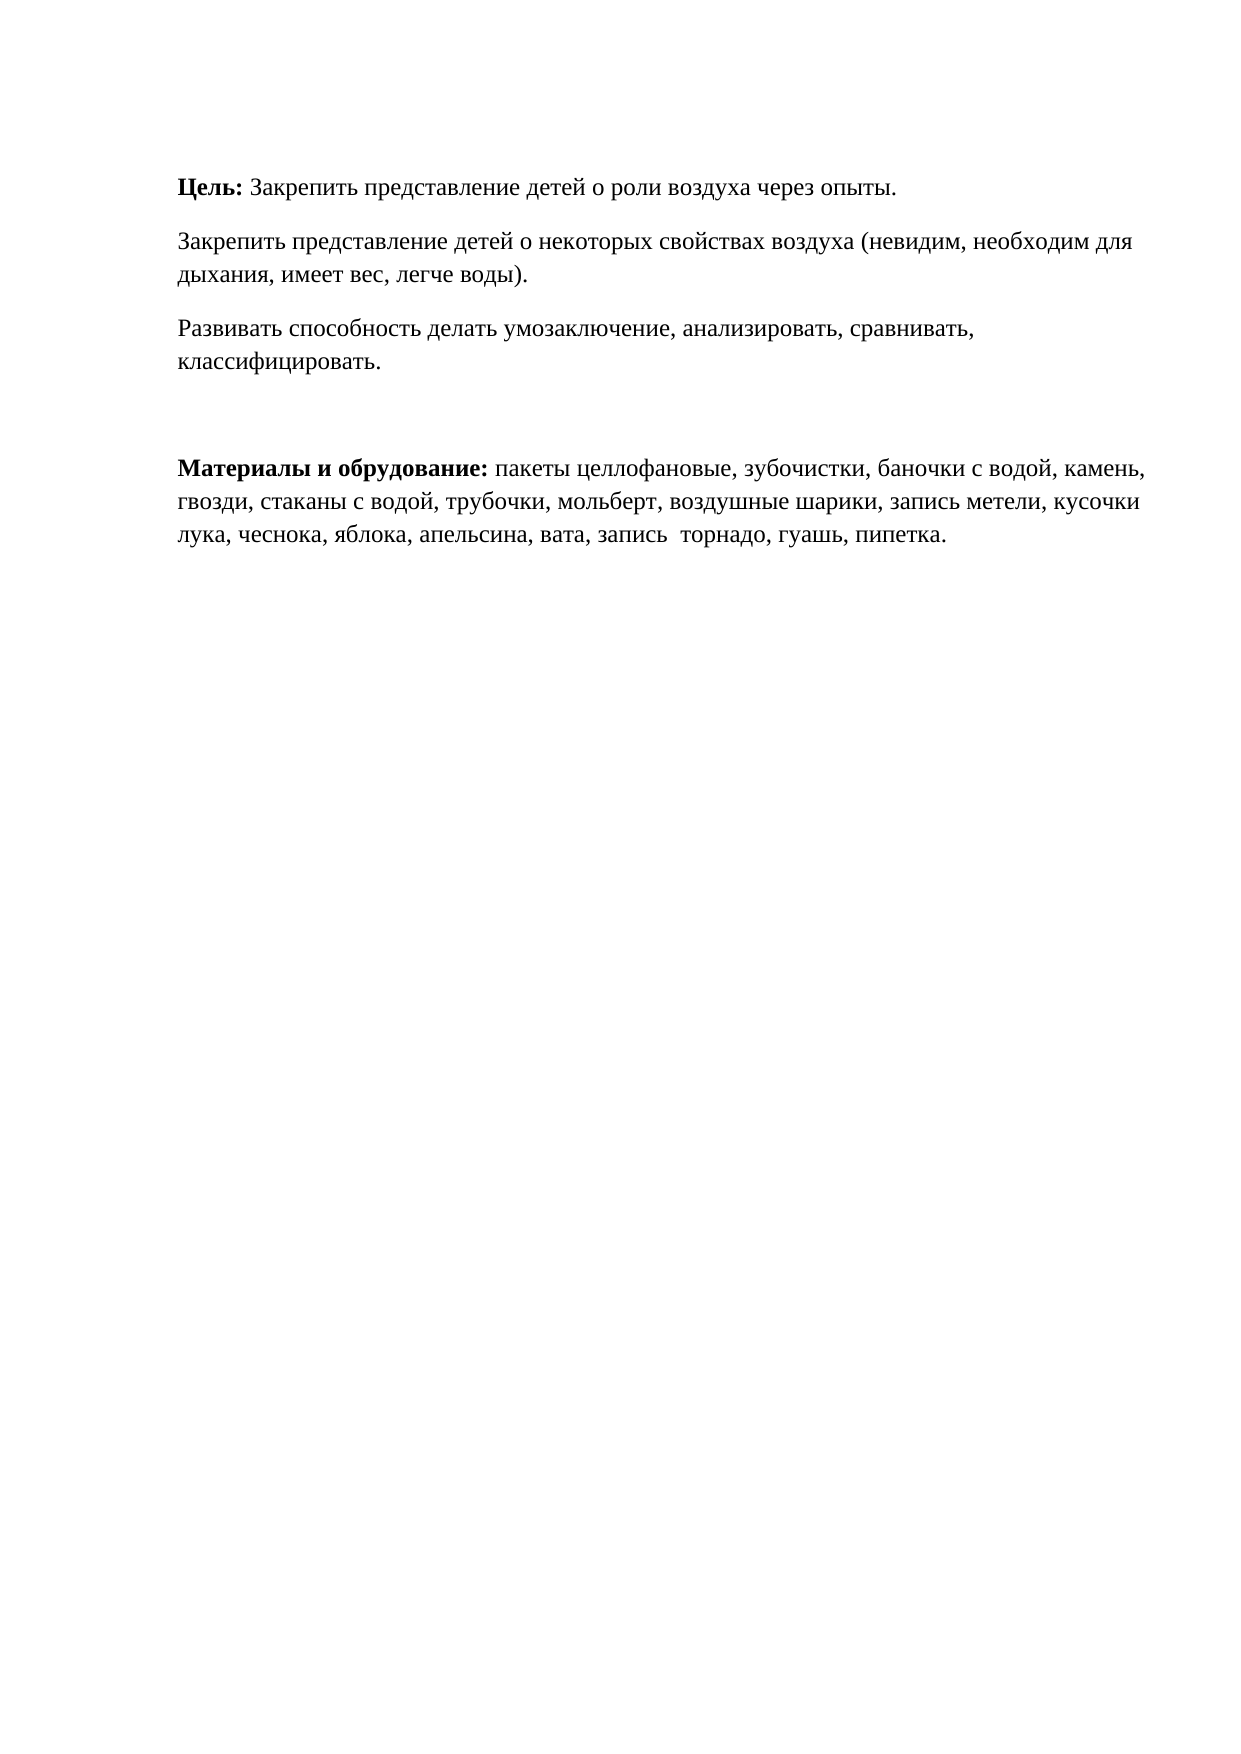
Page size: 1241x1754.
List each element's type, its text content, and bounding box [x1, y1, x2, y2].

text Развивать способность делать умозаключение, анализировать, сравнивать, классифицировать. [177, 313, 1152, 374]
text Цель: Закрепить представление детей о роли воздуха через опыты. [177, 172, 1152, 201]
text Материалы и обрудование: пакеты целлофановые, зубочистки, баночки с водой, камень, гвозди, стаканы с водой, трубочки, мольберт, воздушные шарики, запись метели, кусочки лука, чеснока, яблока, апельсина, вата, запись торнадо, гуашь, пипетка. [177, 453, 1152, 548]
text Закрепить представление детей о некоторых свойствах воздуха (невидим, необходим для дыхания, имеет вес, легче воды). [177, 226, 1152, 288]
